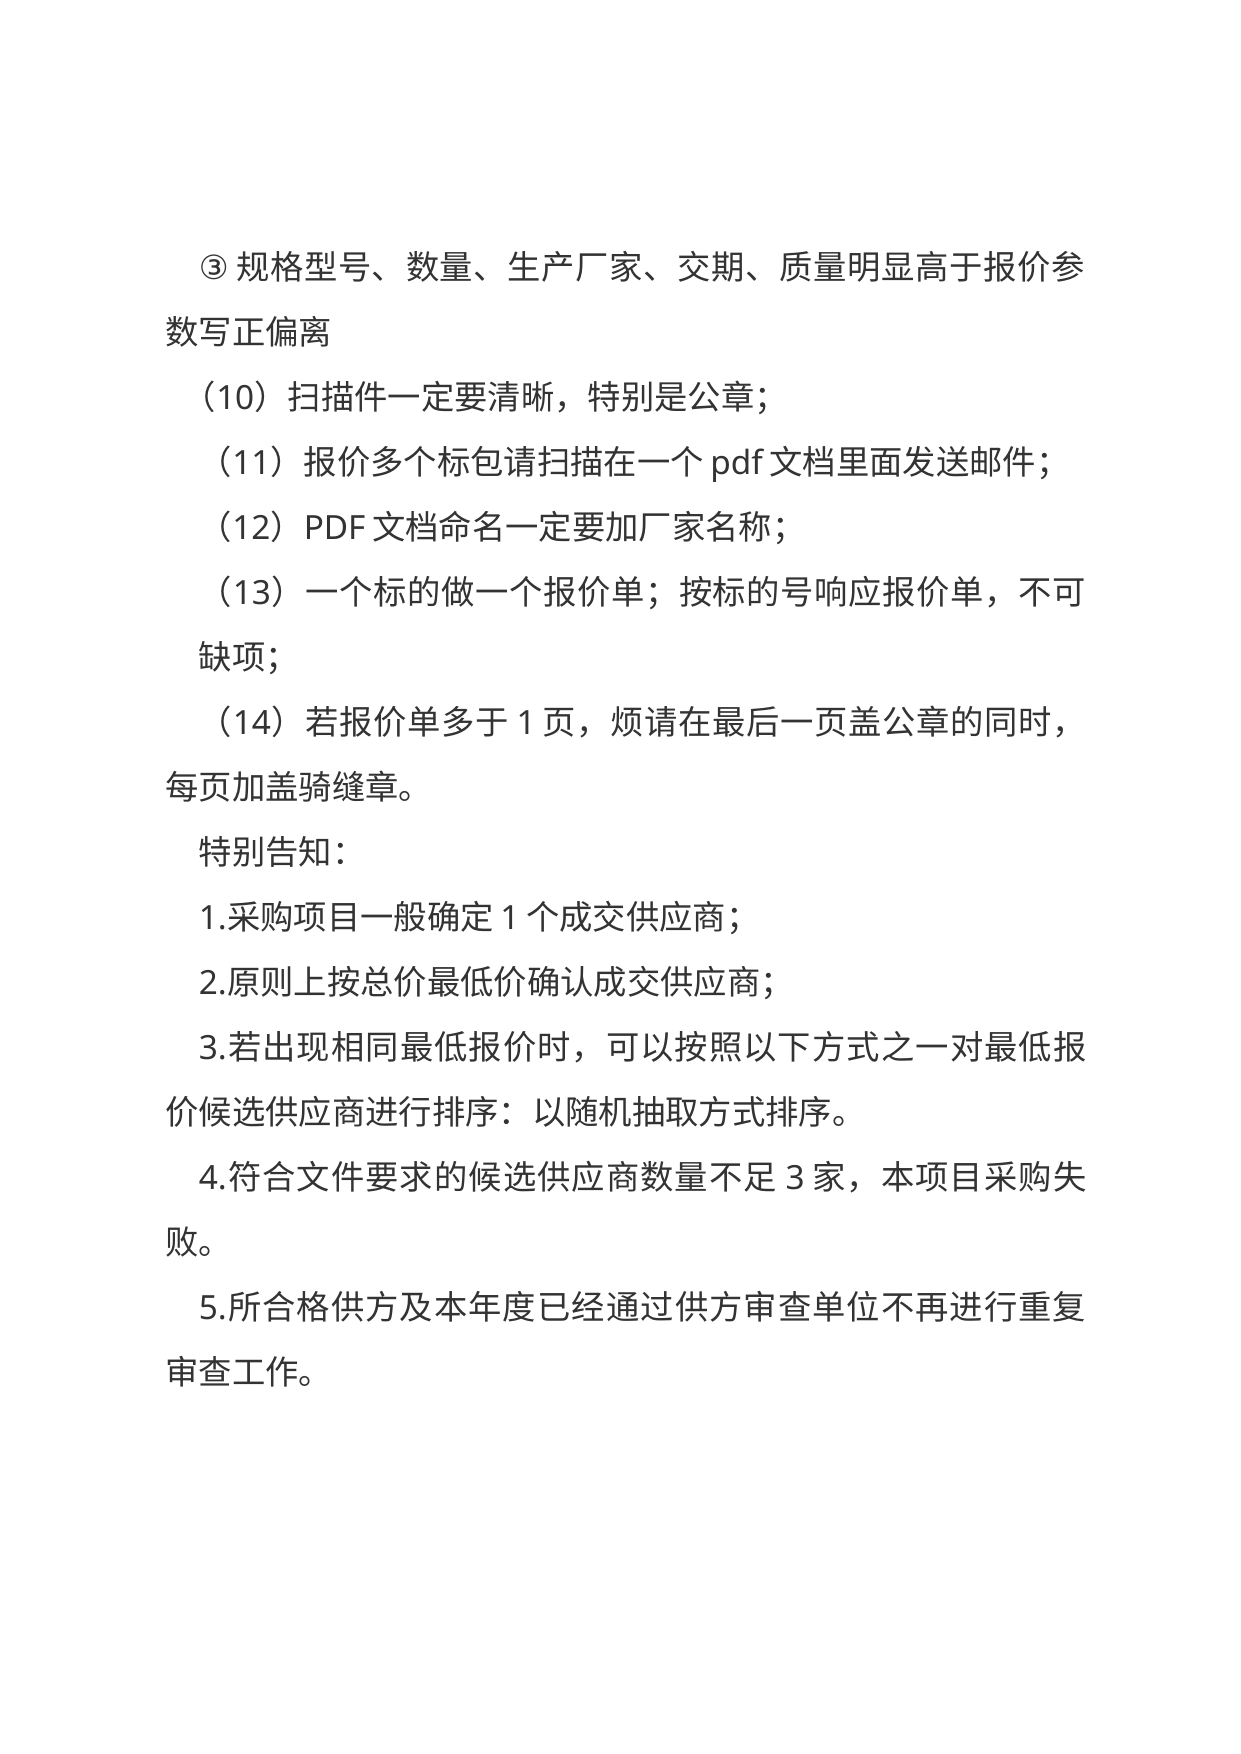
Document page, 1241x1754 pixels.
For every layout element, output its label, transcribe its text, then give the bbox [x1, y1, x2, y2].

text 3.若出现相同最低报价时，可以按照以下方式之一对最低报价候选供应商进行排序：以随机抽取方式排序。 [165, 1013, 1087, 1143]
text 1.采购项目一般确定1个成交供应商； [165, 883, 1087, 948]
text 5.所合格供方及本年度已经通过供方审查单位不再进行重复审查工作。 [165, 1273, 1087, 1403]
text 特别告知： [165, 818, 1087, 883]
text （11）报价多个标包请扫描在一个pdf文档里面发送邮件； （12）PDF文档命名一定要加厂家名称； （13）一个标的做一个报价单；按标的号响应报价单，不可缺项； [199, 428, 1087, 688]
text ③规格型号、数量、生产厂家、交期、质量明显高于报价参数写正偏离 （10）扫描件一定要清晰，特别是公章； [165, 233, 1087, 428]
text （14）若报价单多于1页，烦请在最后一页盖公章的同时，每页加盖骑缝章。 [165, 688, 1087, 818]
text 2.原则上按总价最低价确认成交供应商； [165, 948, 1087, 1013]
text 4.符合文件要求的候选供应商数量不足3家，本项目采购失败。 [165, 1143, 1087, 1273]
